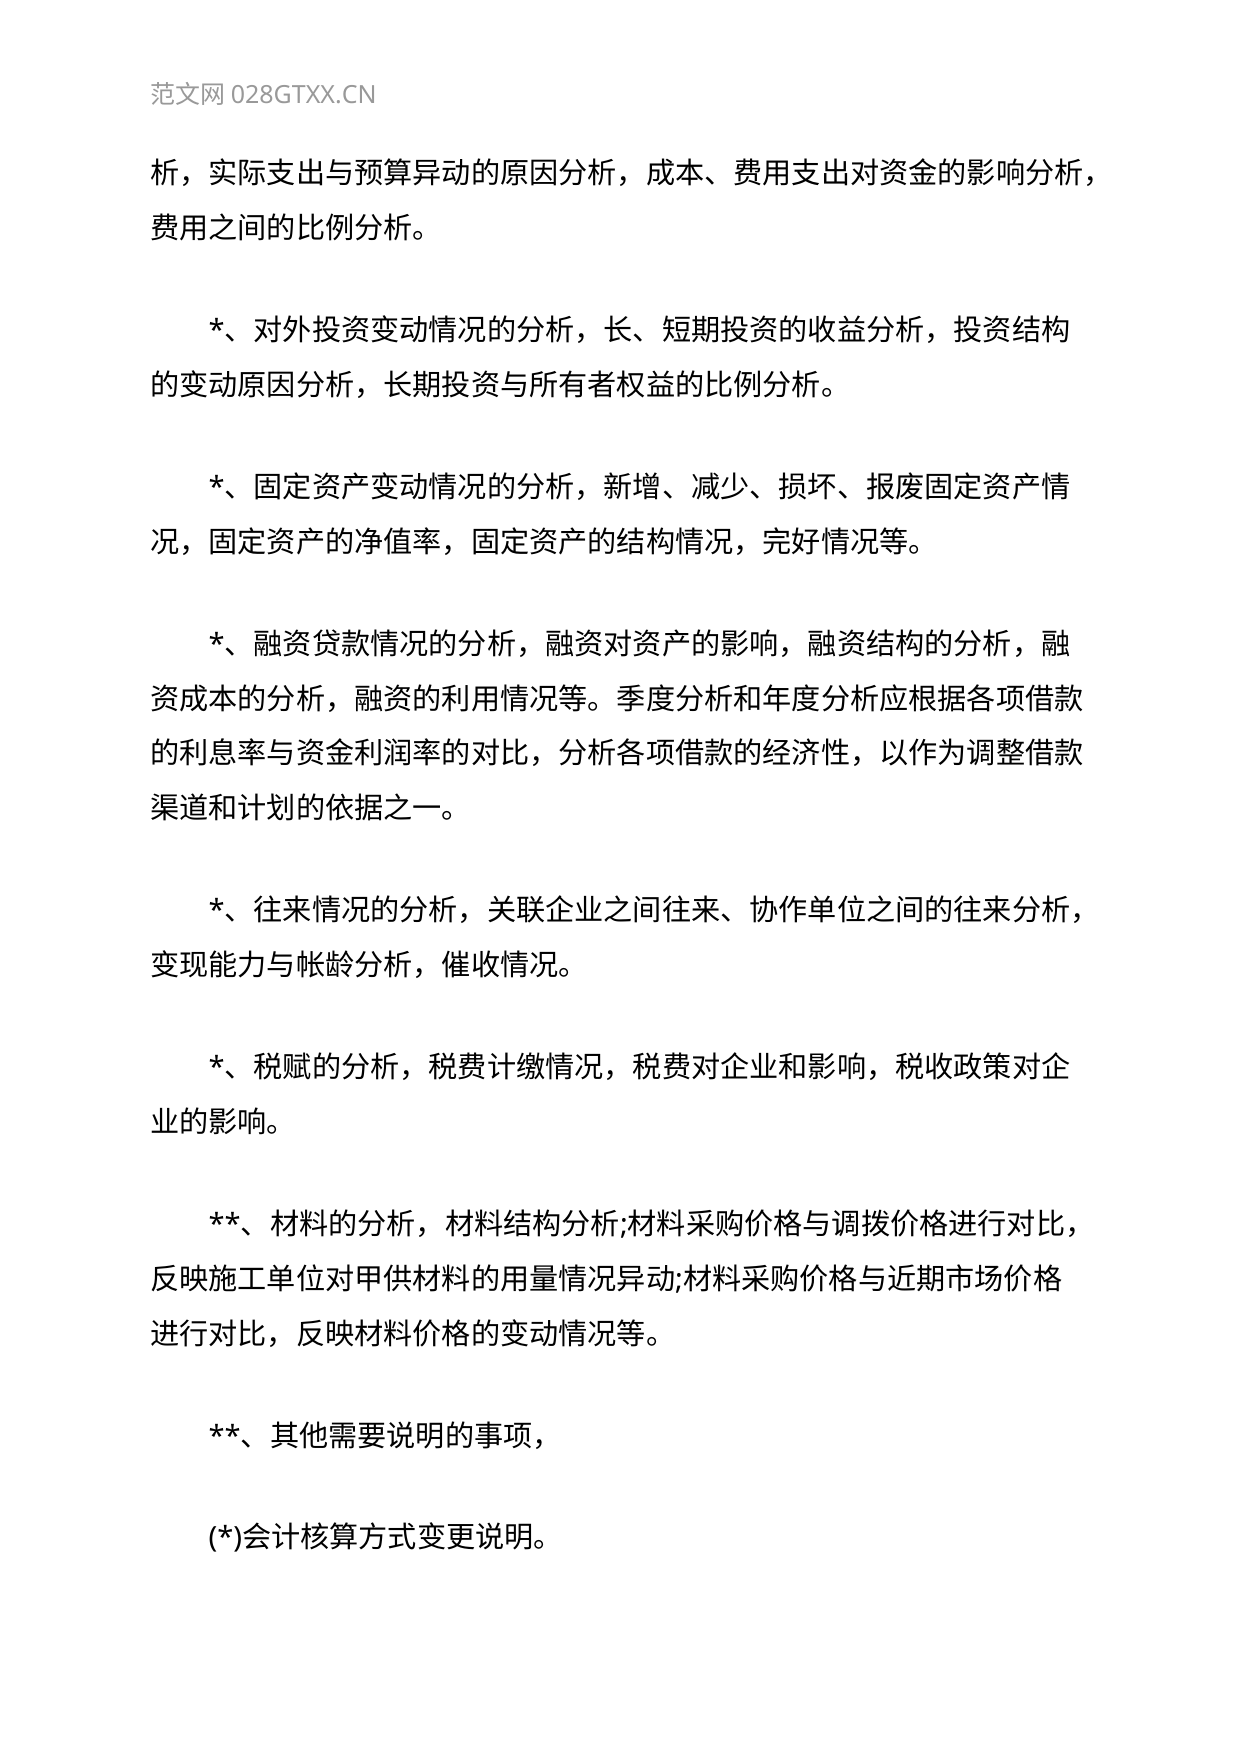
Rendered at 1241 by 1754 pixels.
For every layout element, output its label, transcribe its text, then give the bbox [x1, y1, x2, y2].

text *、往来情况的分析，关联企业之间往来、协作单位之间的往来分析，变现能力与帐龄分析，催收情况。 [150, 887, 1090, 984]
text (*)会计核算方式变更说明。 [150, 1514, 1090, 1556]
text *、对外投资变动情况的分析，长、短期投资的收益分析，投资结构的变动原因分析，长期投资与所有者权益的比例分析。 [150, 307, 1090, 404]
text *、固定资产变动情况的分析，新增、减少、损坏、报废固定资产情况，固定资产的净值率，固定资产的结构情况，完好情况等。 [150, 463, 1090, 561]
text **、其他需要说明的事项， [150, 1412, 1090, 1454]
text *、税赋的分析，税费计缴情况，税费对企业和影响，税收政策对企业的影响。 [150, 1043, 1090, 1141]
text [150, 150, 1090, 247]
text *、融资贷款情况的分析，融资对资产的影响，融资结构的分析，融资成本的分析，融资的利用情况等。季度分析和年度分析应根据各项借款的利息率与资金利润率的对比，分析各项借款的经济性，以作为调整借款渠道和计划的依据之一。 [150, 620, 1090, 827]
text **、材料的分析，材料结构分析;材料采购价格与调拨价格进行对比，反映施工单位对甲供材料的用量情况异动;材料采购价格与近期市场价格进行对比，反映材料价格的变动情况等。 [150, 1200, 1090, 1353]
